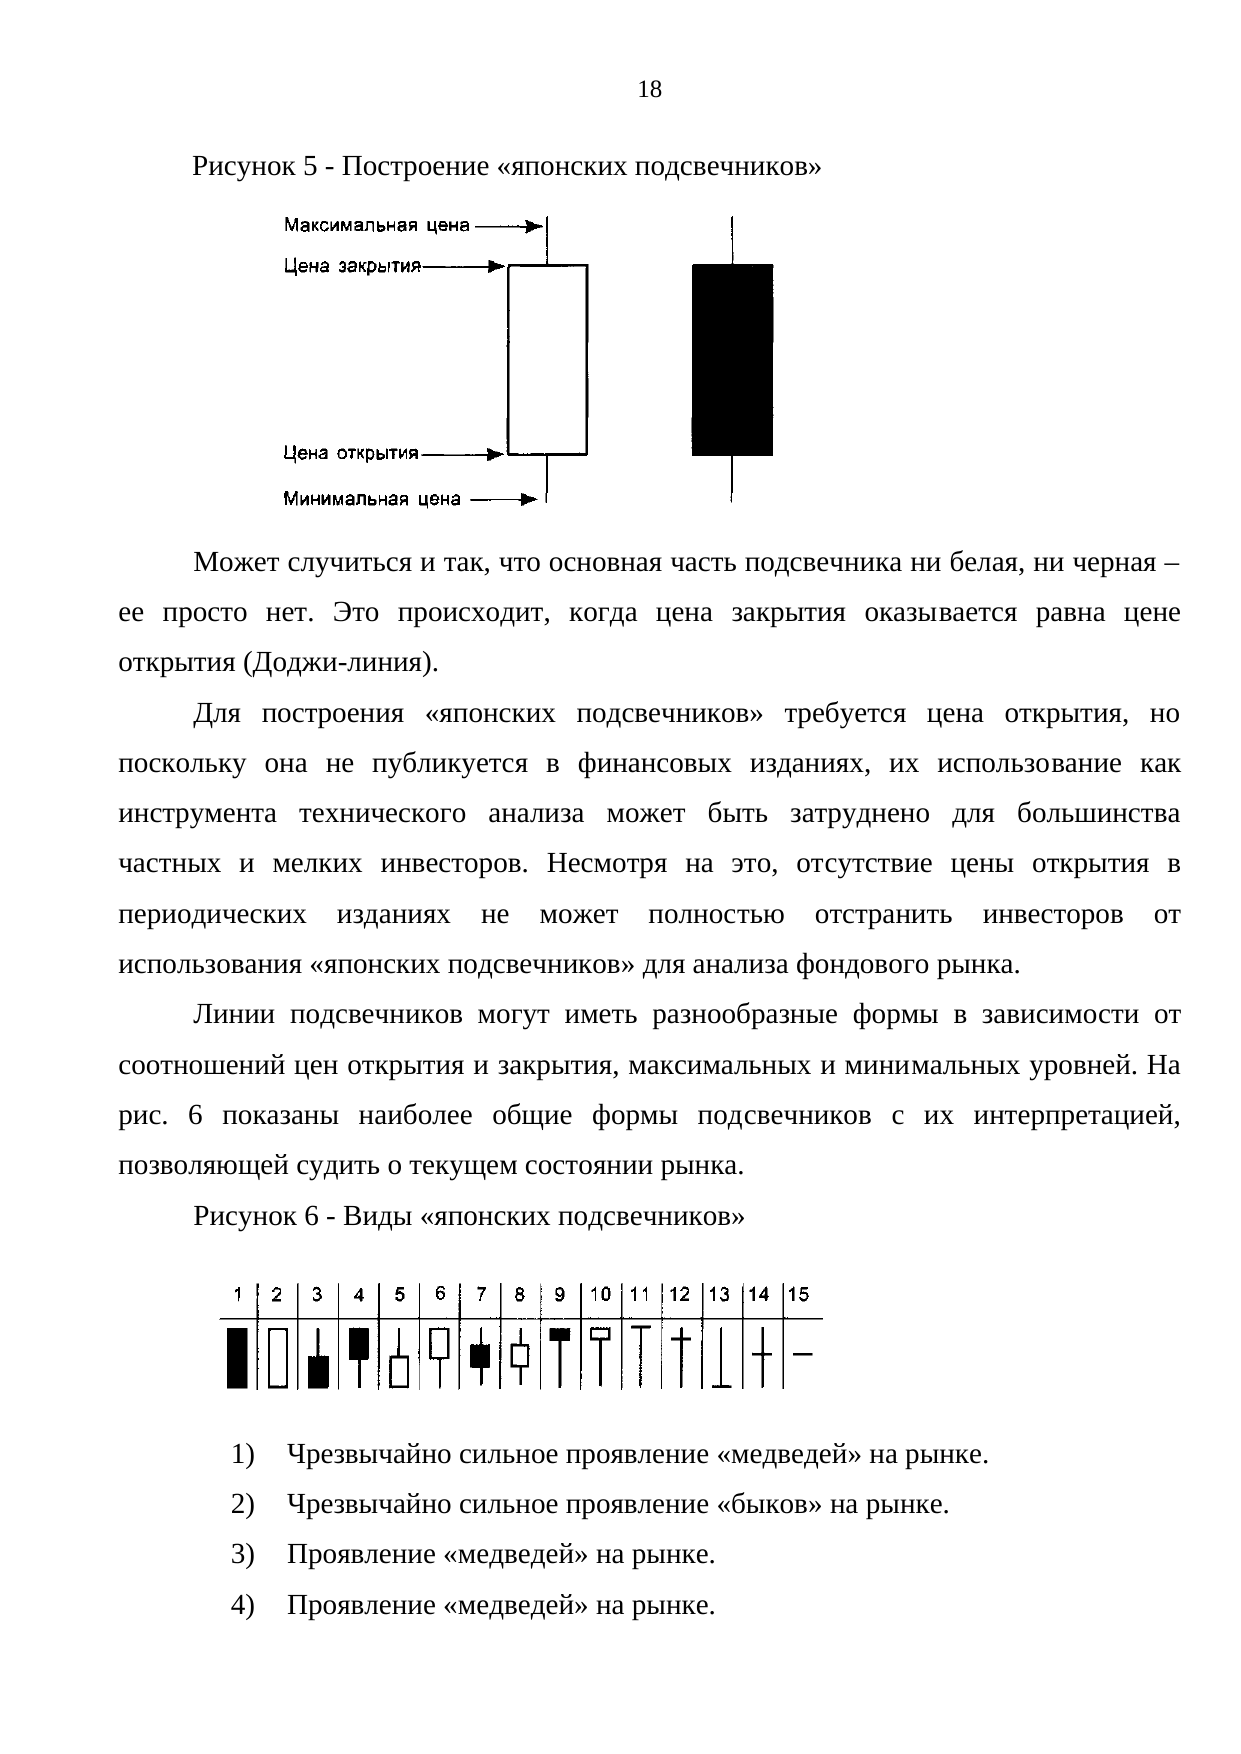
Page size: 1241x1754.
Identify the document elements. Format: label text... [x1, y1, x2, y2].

text Может случиться и так, что основная часть подсвечника ни белая, ни черная – ее просто нет. Это происходит, когда цена закрытия оказывается равна цене открытия (Доджи-линия). [118, 544, 1181, 678]
text Рисунок 5 - Построение «японских подсвечников» [118, 148, 1181, 181]
list Чрезвычайно сильное проявление «быков» на рынке. [160, 1486, 1181, 1520]
list Проявление «медведей» на рынке. [160, 1537, 1181, 1570]
picture [193, 1248, 858, 1422]
text Для построения «японских подсвечников» требуется цена открытия, но поскольку она не публикуется в финансовых изданиях, их использование как инструмента технического анализа может быть затруднено для большинства частных и мелких инвесторов. Несмотря на это, отсутствие цены открытия в периодических изданиях не может полностью отстранить инвесторов от использования «японских подсвечников» для анализа фондового рынка. [118, 695, 1181, 980]
list Чрезвычайно сильное проявление «медведей» на рынке. [160, 1436, 1181, 1469]
text Линии подсвечников могут иметь разнообразные формы в зависимости от соотношений цен открытия и закрытия, максимальных и минимальных уровней. На рис. 6 показаны наиболее общие формы подсвечников с их интерпретацией, позволяющей судить о текущем состоянии рынка. [118, 997, 1181, 1181]
text Рисунок 6 - Виды «японских подсвечников» [118, 1198, 1181, 1231]
list Проявление «медведей» на рынке. [160, 1587, 1181, 1621]
picture [191, 197, 831, 530]
